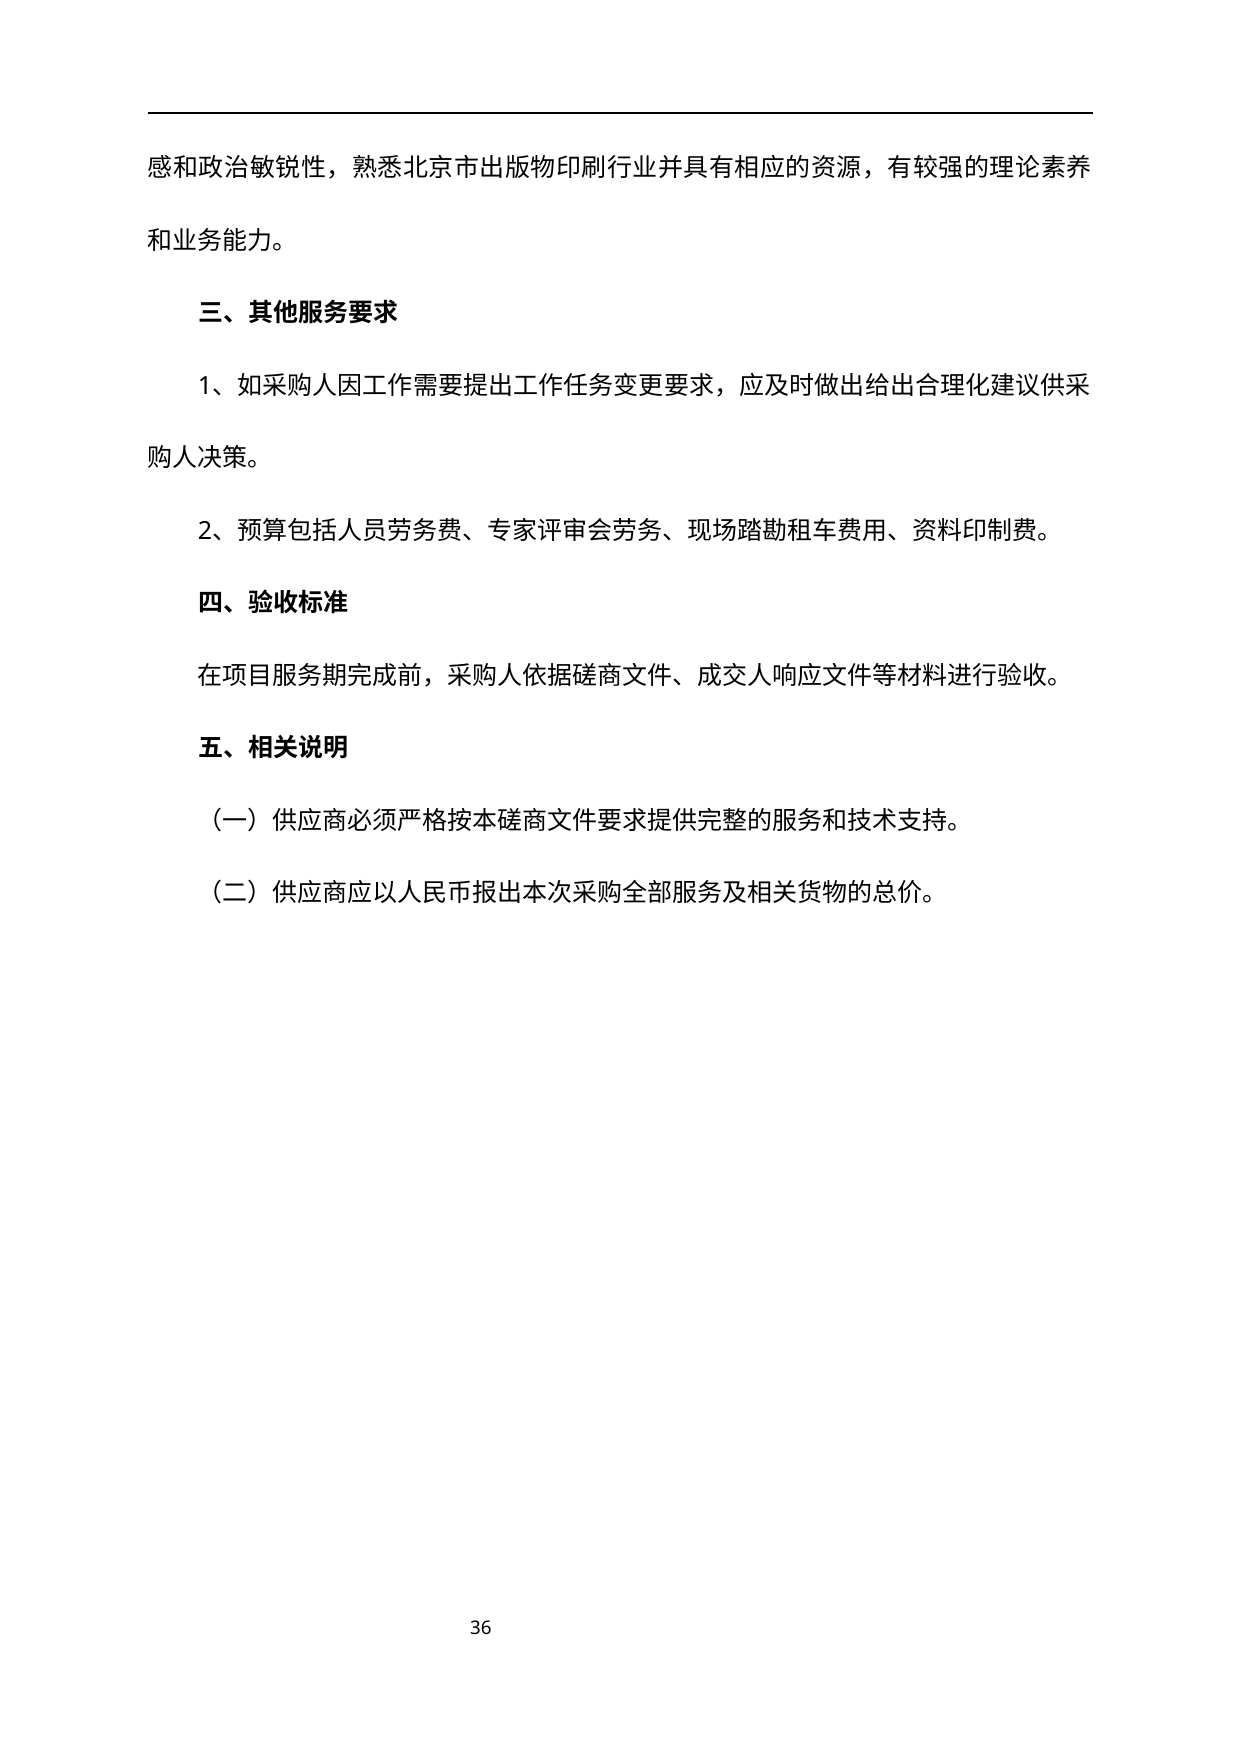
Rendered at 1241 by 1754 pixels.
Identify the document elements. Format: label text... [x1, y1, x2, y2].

text 三、其他服务要求 [148, 293, 1093, 329]
text （二）供应商应以人民币报出本次采购全部服务及相关货物的总价。 [148, 873, 1093, 909]
text 四、验收标准 [148, 583, 1093, 619]
text 2、预算包括人员劳务费、专家评审会劳务、现场踏勘租车费用、资料印制费。 [148, 510, 1093, 546]
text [148, 148, 1093, 256]
text 五、相关说明 [148, 728, 1093, 764]
text 1、如采购人因工作需要提出工作任务变更要求，应及时做出给出合理化建议供采购人决策。 [148, 365, 1093, 474]
text 在项目服务期完成前，采购人依据磋商文件、成交人响应文件等材料进行验收。 [148, 655, 1093, 691]
text （一）供应商必须严格按本磋商文件要求提供完整的服务和技术支持。 [148, 800, 1093, 836]
